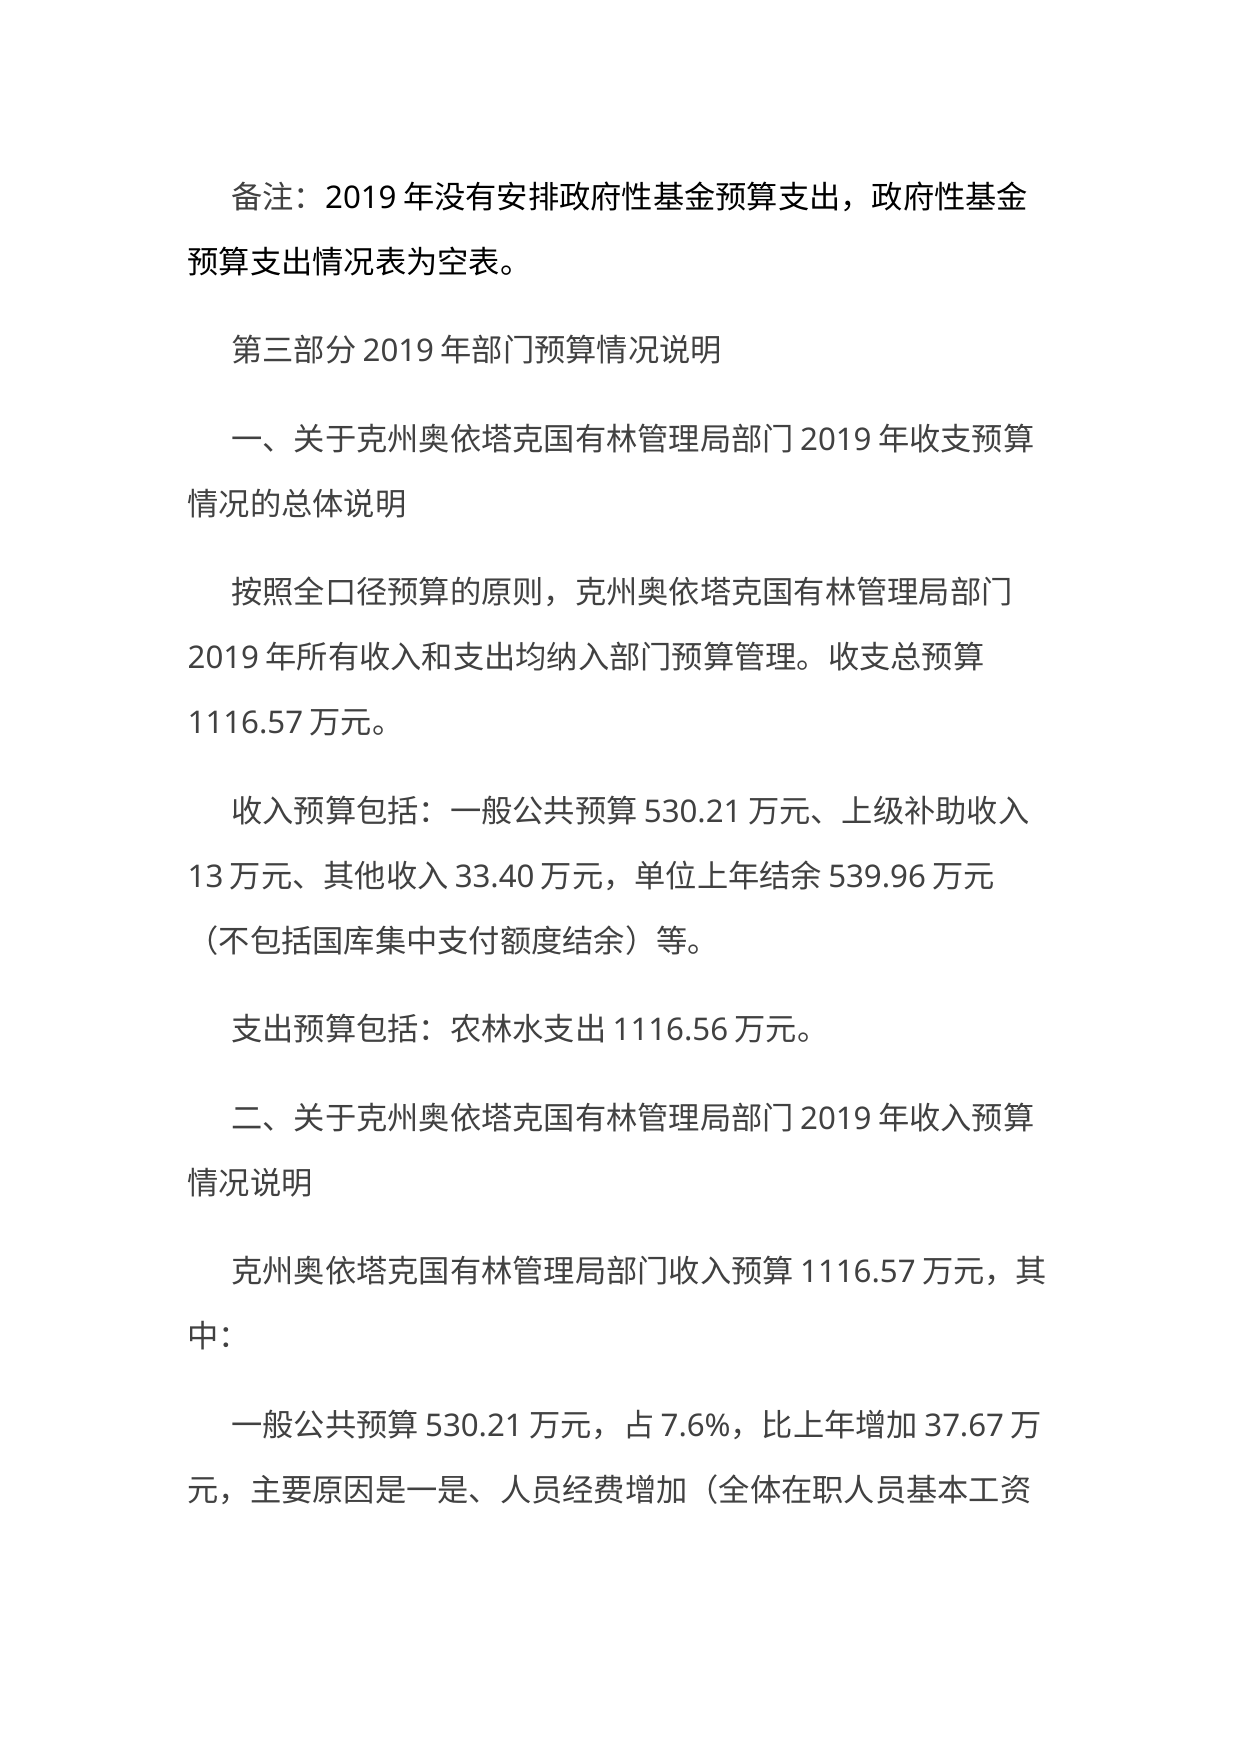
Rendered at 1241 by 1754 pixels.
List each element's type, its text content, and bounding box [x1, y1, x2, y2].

text 第三部分2019年部门预算情况说明 [187, 316, 1053, 381]
text 收入预算包括：一般公共预算530.21万元、上级补助收入13万元、其他收入33.40万元，单位上年结余539.96万元（不包括国库集中支付额度结余）等。 [187, 776, 1053, 971]
text 支出预算包括：农林水支出1116.56万元。 [187, 995, 1053, 1060]
text 克州奥依塔克国有林管理局部门收入预算1116.57万元，其中： [187, 1237, 1053, 1367]
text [187, 1390, 1053, 1520]
text 一、关于克州奥依塔克国有林管理局部门2019年收支预算情况的总体说明 [187, 404, 1053, 534]
text 二、关于克州奥依塔克国有林管理局部门2019年收入预算情况说明 [187, 1083, 1053, 1213]
text 按照全口径预算的原则，克州奥依塔克国有林管理局部门2019年所有收入和支出均纳入部门预算管理。收支总预算1116.57万元。 [187, 558, 1053, 753]
text 备注：2019年没有安排政府性基金预算支出，政府性基金预算支出情况表为空表。 [187, 162, 1053, 292]
